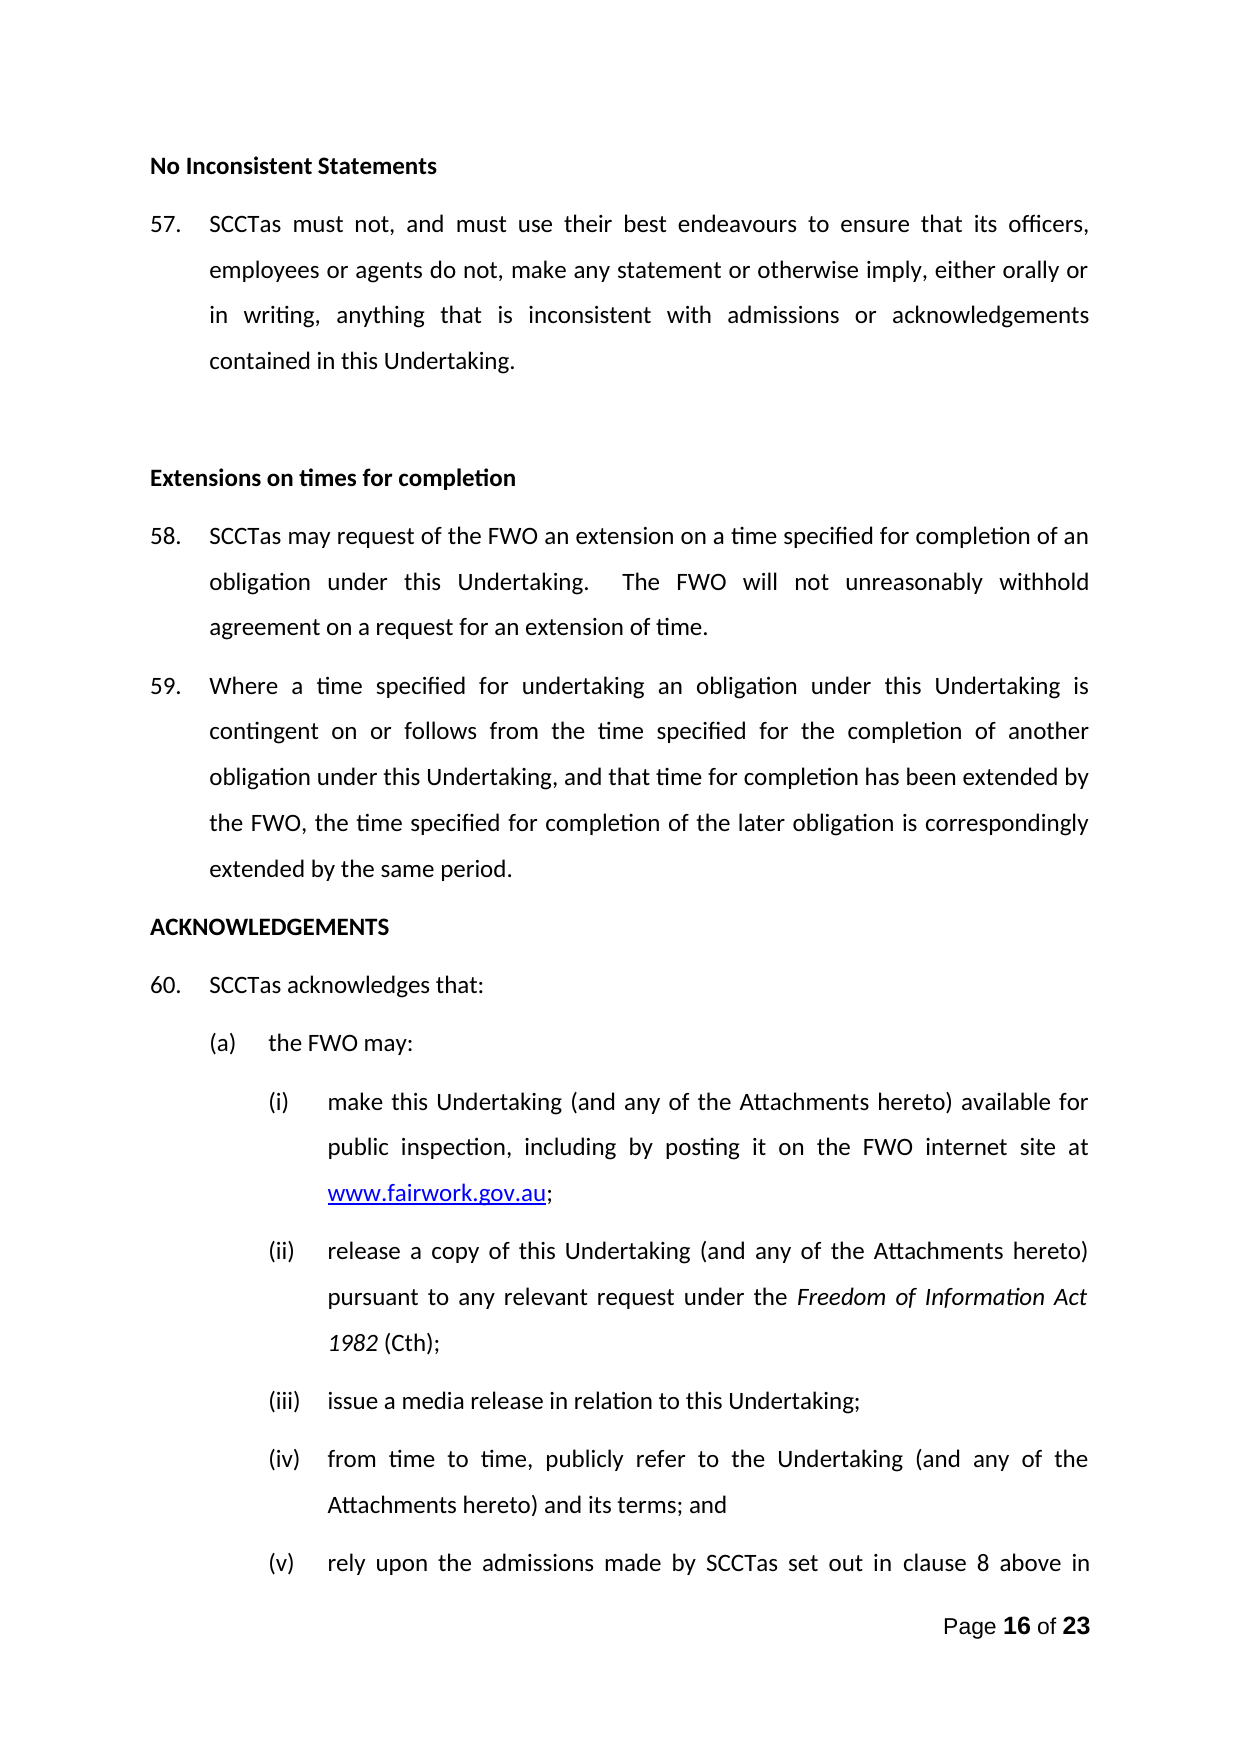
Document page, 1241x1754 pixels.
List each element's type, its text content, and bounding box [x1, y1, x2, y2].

list SCCTas acknowledges that: [150, 969, 1090, 1000]
list release a copy of this Undertaking (and any of the Attachments hereto) pursuant to any relevant request under the Freedom of Information Act 1982 (Cth); [268, 1235, 1090, 1357]
subtitle ACKNOWLEDGEMENTS [150, 911, 1090, 941]
list make this Undertaking (and any of the Attachments hereto) available for public inspection, including by posting it on the FWO internet site at www.fairwork.gov.au; [268, 1086, 1090, 1208]
list Where a time specified for undertaking an obligation under this Undertaking is contingent on or follows from the time specified for the completion of another obligation under this Undertaking, and that time for completion has been extended by the FWO, the time specified for completion of the later obligation is correspondingly extended by the same period. [150, 670, 1090, 883]
list from time to time, publicly refer to the Undertaking (and any of the Attachments hereto) and its terms; and [268, 1443, 1090, 1519]
list the FWO may: [209, 1027, 1090, 1058]
list issue a media release in relation to this Undertaking; [268, 1385, 1090, 1416]
subtitle No Inconsistent Statements [150, 150, 1090, 181]
subtitle Extensions on times for completion [150, 462, 1090, 492]
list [268, 1547, 1090, 1578]
list SCCTas may request of the FWO an extension on a time specified for completion of an obligation under this Undertaking. The FWO will not unreasonably withhold agreement on a request for an extension of time. [150, 520, 1090, 642]
list SCCTas must not, and must use their best endeavours to ensure that its officers, employees or agents do not, make any statement or otherwise imply, either orally or in writing, anything that is inconsistent with admissions or acknowledgements contained in this Undertaking. [150, 208, 1090, 376]
